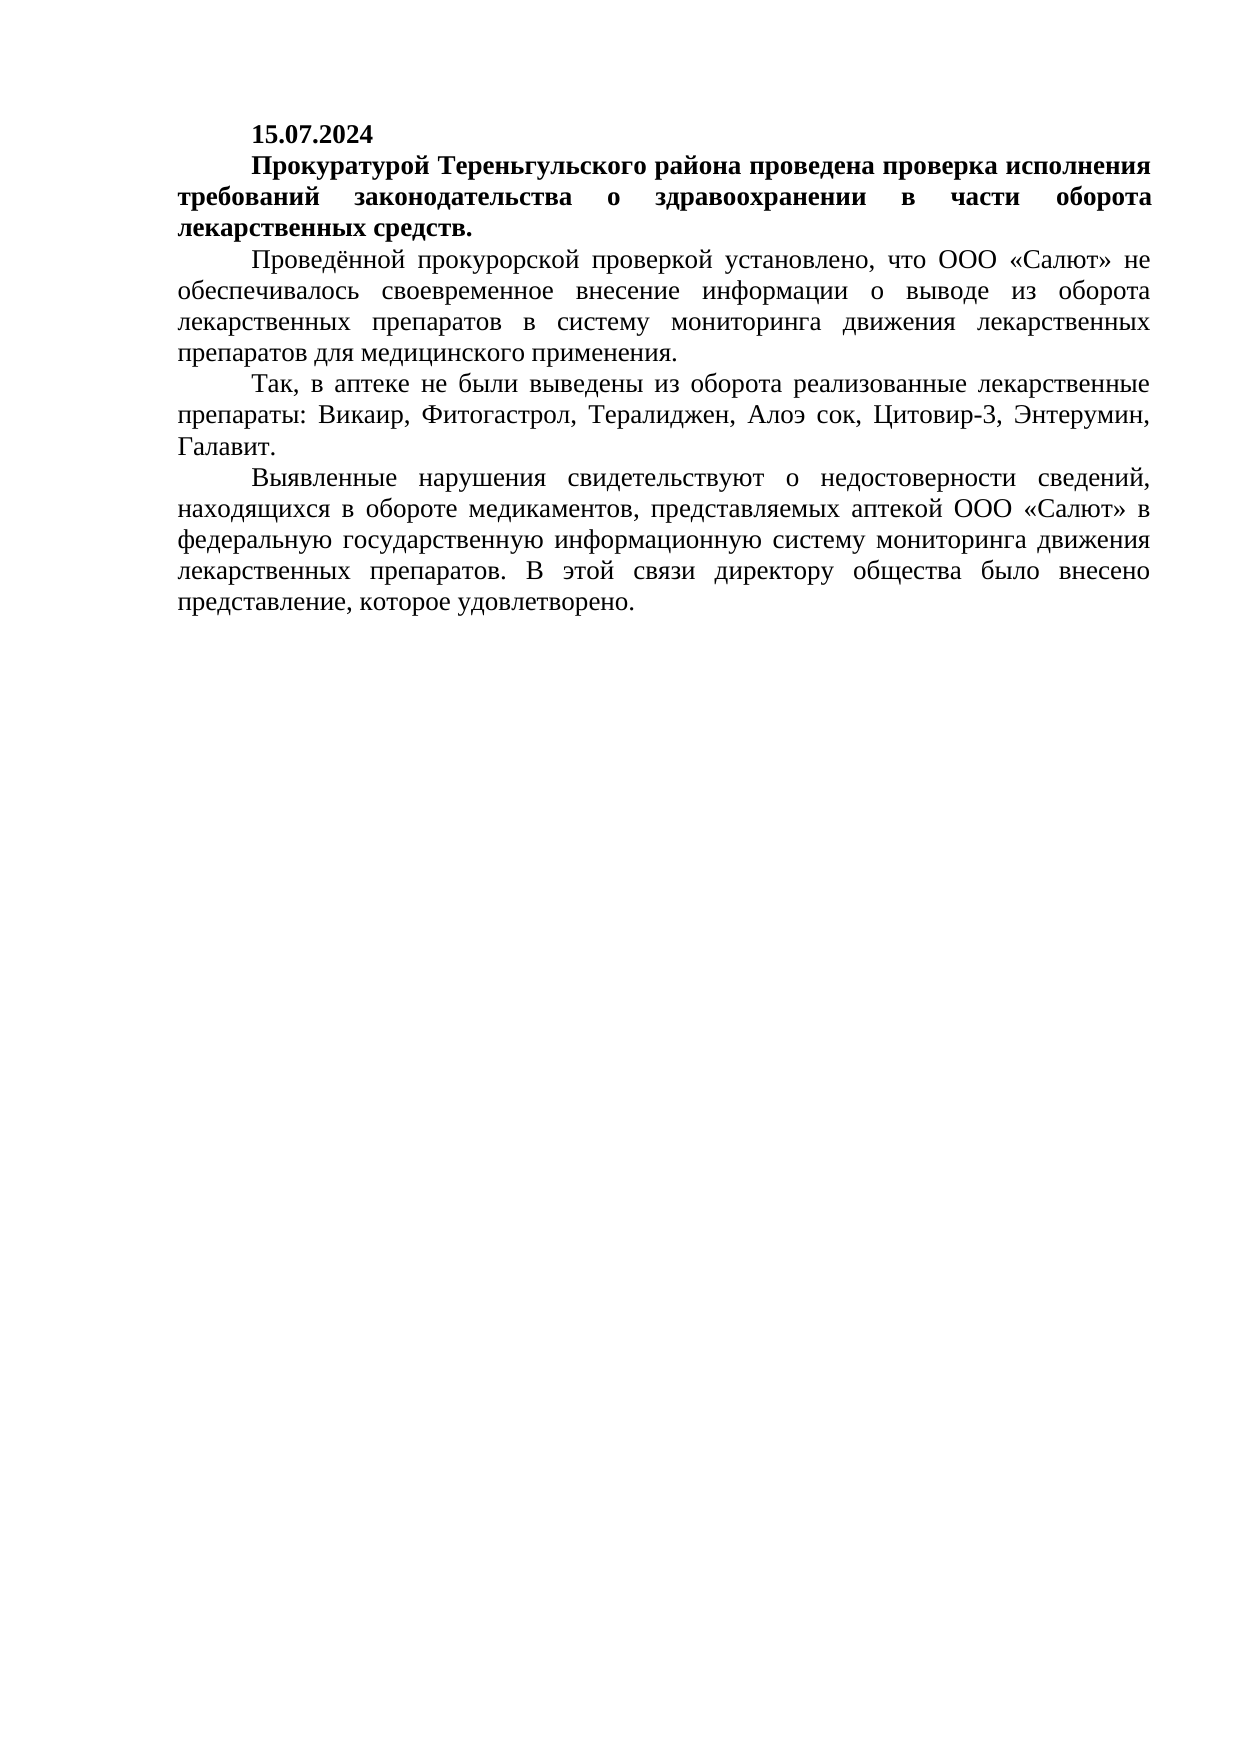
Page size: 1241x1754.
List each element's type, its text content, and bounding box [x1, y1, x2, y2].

text Прокуратурой Тереньгульского района проведена проверка исполнения требований законодательства о здравоохранении в части оборота лекарственных средств. [177, 149, 1152, 243]
text Выявленные нарушения свидетельствуют о недостоверности сведений, находящихся в обороте медикаментов, представляемых аптекой ООО «Салют» в федеральную государственную информационную систему мониторинга движения лекарственных препаратов. В этой связи директору общества было внесено представление, которое удовлетворено. [177, 461, 1152, 616]
text Проведённой прокурорской проверкой установлено, что ООО «Салют» не обеспечивалось своевременное внесение информации о выводе из оборота лекарственных препаратов в систему мониторинга движения лекарственных препаратов для медицинского применения. [177, 243, 1152, 367]
text 15.07.2024 [177, 118, 1152, 149]
text Так, в аптеке не были выведены из оборота реализованные лекарственные препараты: Викаир, Фитогастрол, Тералиджен, Алоэ сок, Цитовир-3, Энтерумин, Галавит. [177, 367, 1152, 461]
